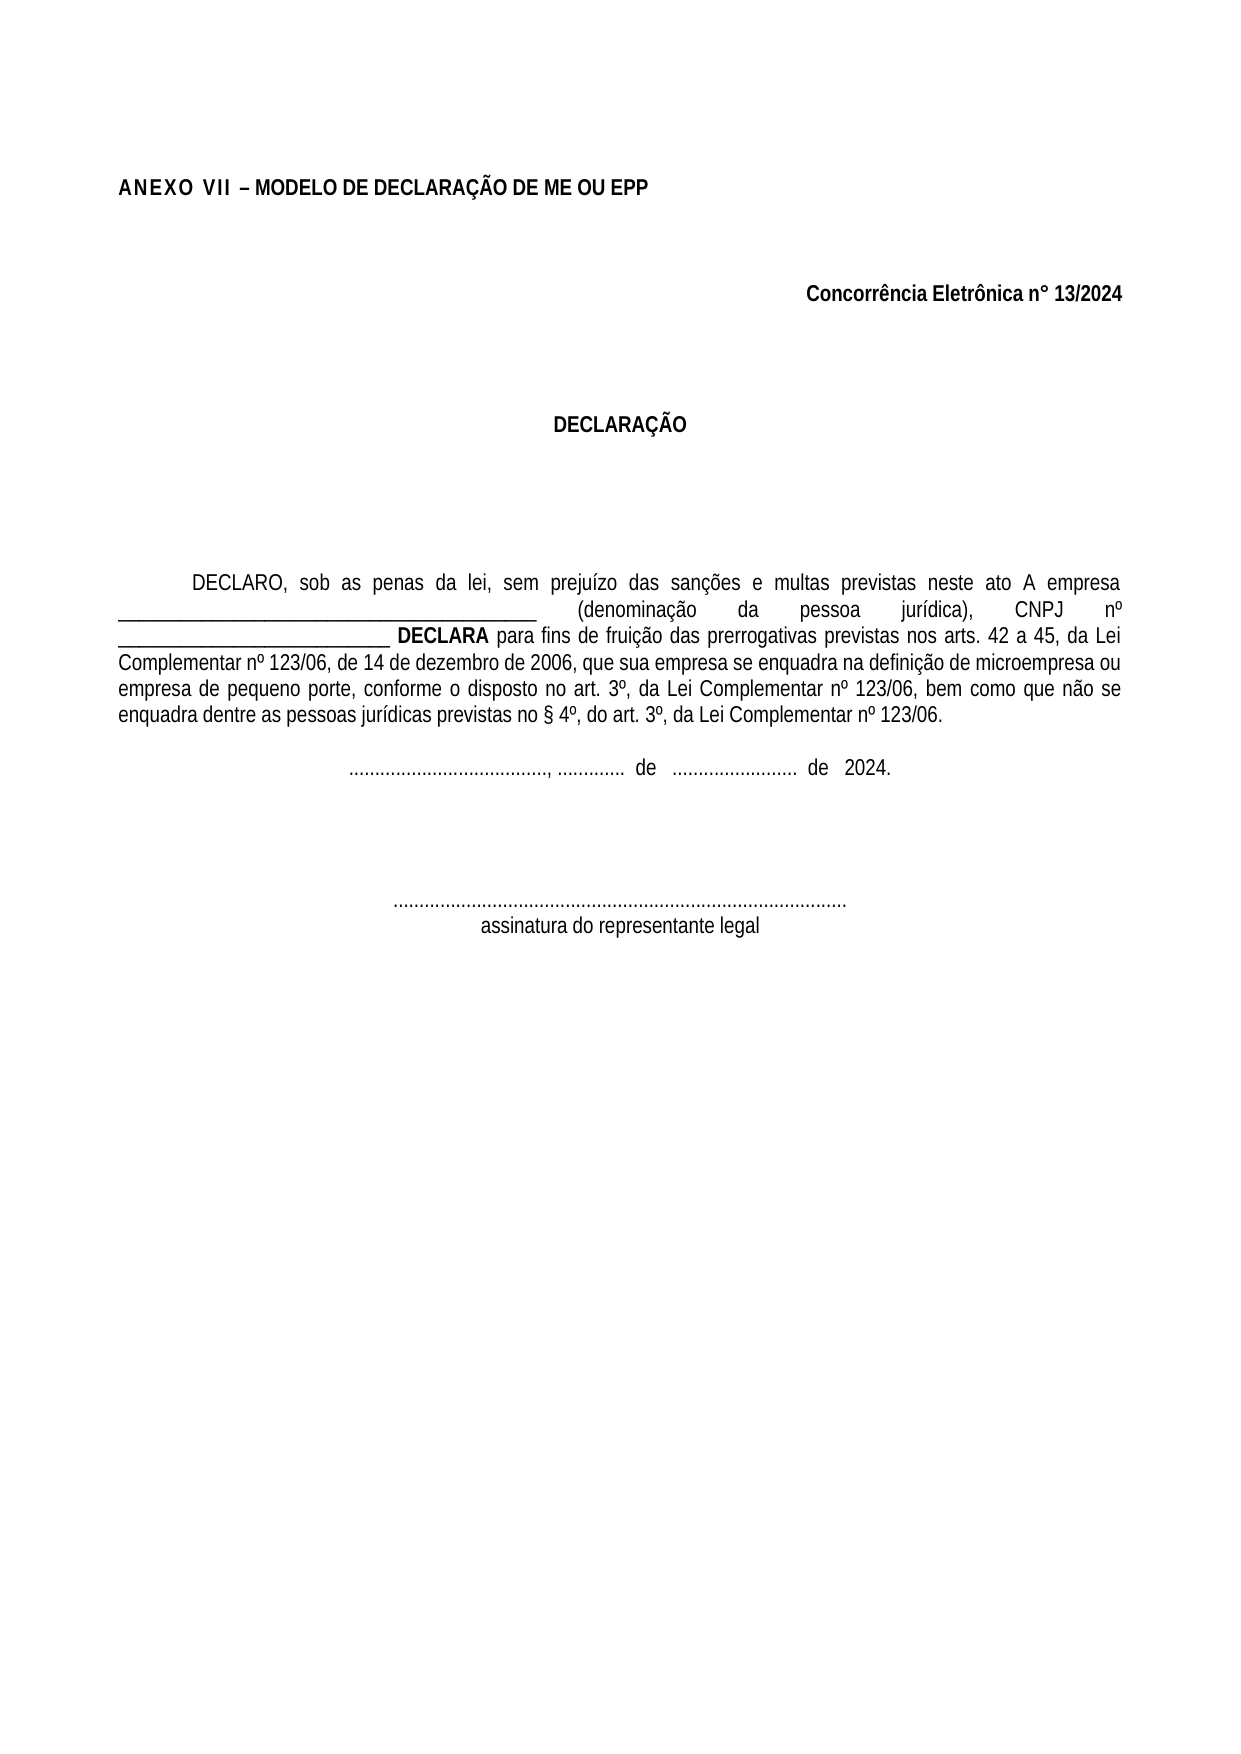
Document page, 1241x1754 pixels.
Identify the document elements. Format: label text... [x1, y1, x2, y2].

text Concorrência Eletrônica n° 13/2024 [118, 279, 1122, 306]
text DECLARO, sob as penas da lei, sem prejuízo das sanções e multas previstas neste ato A empresa ________________________________________ (denominação da pessoa jurídica), CNPJ nº __________________________ DECLARA para fins de fruição das prerrogativas previstas nos arts. 42 a 45, da Lei Complementar nº 123/06, de 14 de dezembro de 2006, que sua empresa se enquadra na definição de microempresa ou empresa de pequeno porte, conforme o disposto no art. 3º, da Lei Complementar nº 123/06, bem como que não se enquadra dentre as pessoas jurídicas previstas no § 4º, do art. 3º, da Lei Complementar nº 123/06. [118, 569, 1122, 727]
text ....................................................................................... [118, 886, 1122, 912]
text ANEXO VII – MODELO DE DECLARAÇÃO DE ME OU EPP [118, 174, 1122, 200]
text ......................................, ............. de ........................ de 2024. [118, 754, 1122, 780]
text DECLARAÇÃO [118, 411, 1122, 438]
text assinatura do representante legal [118, 912, 1122, 938]
